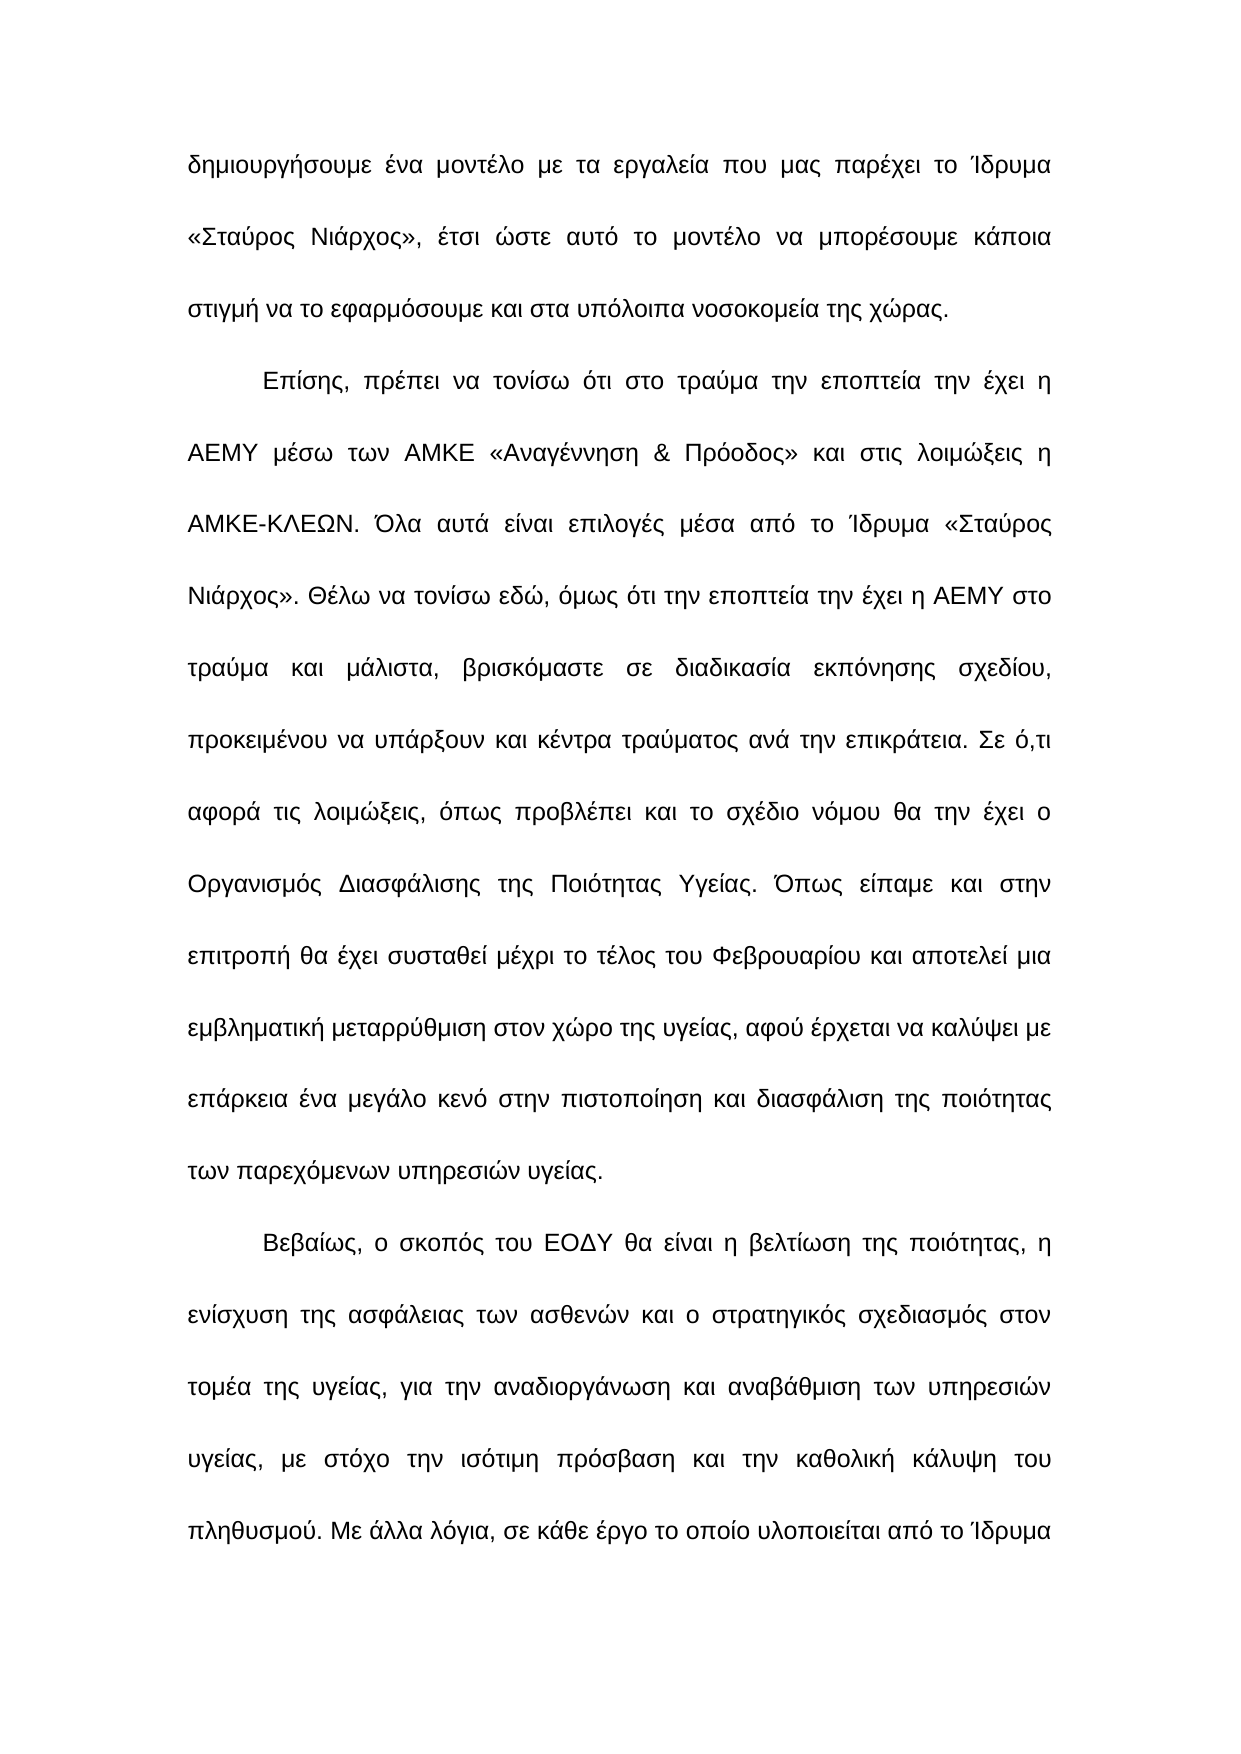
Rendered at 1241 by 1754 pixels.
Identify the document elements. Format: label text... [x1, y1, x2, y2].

text Επίσης, πρέπει να τονίσω ότι στο τραύμα την εποπτεία την έχει η ΑΕΜΥ μέσω των ΑΜΚΕ «Αναγέννηση & Πρόοδος» και στις λοιμώξεις η ΑΜΚΕ-ΚΛΕΩΝ. Όλα αυτά είναι επιλογές μέσα από το Ίδρυμα «Σταύρος Νιάρχος». Θέλω να τονίσω εδώ, όμως ότι την εποπτεία την έχει η ΑΕΜΥ στο τραύμα και μάλιστα, βρισκόμαστε σε διαδικασία εκπόνησης σχεδίου, προκειμένου να υπάρξουν και κέντρα τραύματος ανά την επικράτεια. Σε ό,τι αφορά τις λοιμώξεις, όπως προβλέπει και το σχέδιο νόμου θα την έχει ο Οργανισμός Διασφάλισης της Ποιότητας Υγείας. Όπως είπαμε και στην επιτροπή θα έχει συσταθεί μέχρι το τέλος του Φεβρουαρίου και αποτελεί μια εμβληματική μεταρρύθμιση στον χώρο της υγείας, αφού έρχεται να καλύψει με επάρκεια ένα μεγάλο κενό στην πιστοποίηση και διασφάλιση της ποιότητας των παρεχόμενων υπηρεσιών υγείας. [187, 366, 1053, 1185]
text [187, 1228, 1053, 1544]
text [187, 150, 1053, 322]
